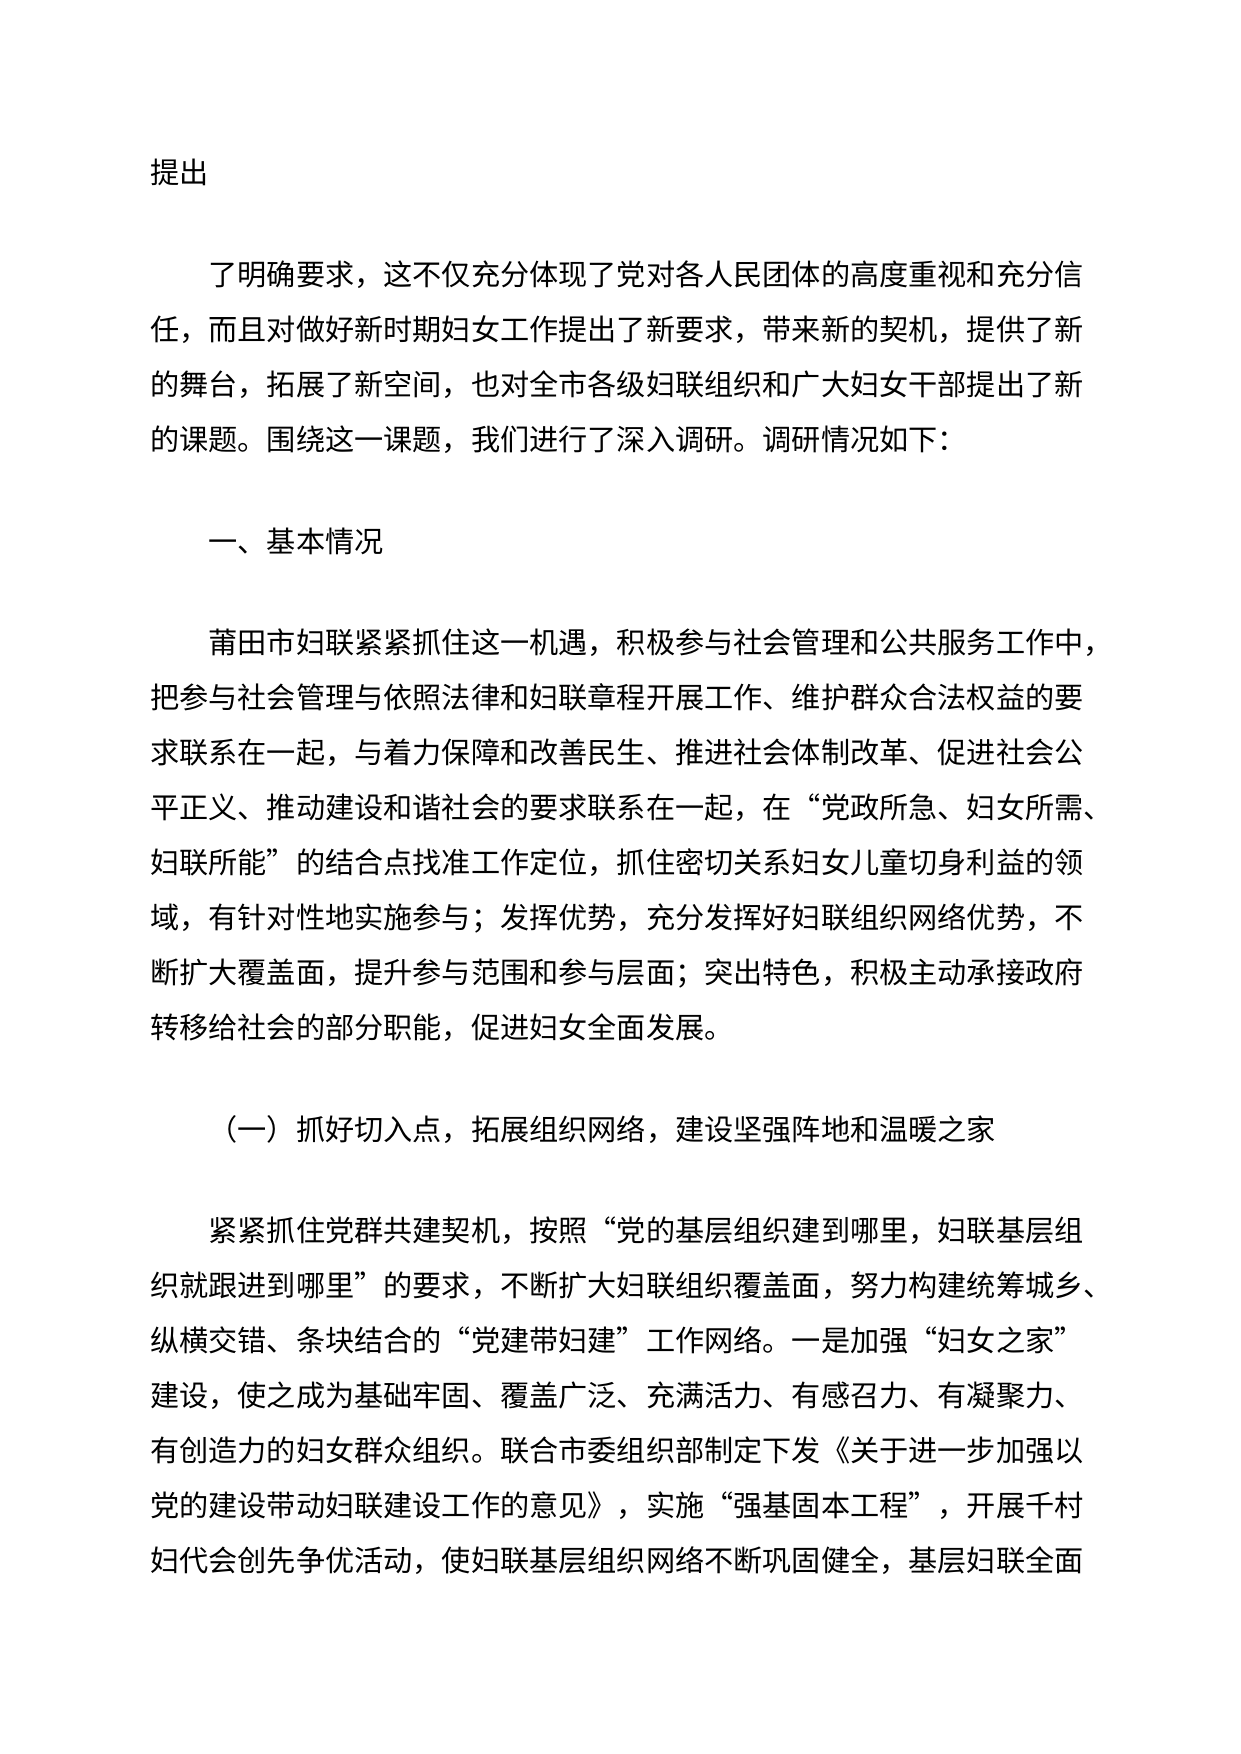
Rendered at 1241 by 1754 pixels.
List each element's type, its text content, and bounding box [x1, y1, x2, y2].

text （一）抓好切入点，拓展组织网络，建设坚强阵地和温暖之家 [150, 1106, 1090, 1148]
text 了明确要求，这不仅充分体现了党对各人民团体的高度重视和充分信任，而且对做好新时期妇女工作提出了新要求，带来新的契机，提供了新的舞台，拓展了新空间，也对全市各级妇联组织和广大妇女干部提出了新的课题。围绕这一课题，我们进行了深入调研。调研情况如下： [150, 252, 1090, 459]
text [150, 1208, 1090, 1579]
text 一、基本情况 [150, 518, 1090, 561]
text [150, 150, 1090, 192]
text 莆田市妇联紧紧抓住这一机遇，积极参与社会管理和公共服务工作中，把参与社会管理与依照法律和妇联章程开展工作、维护群众合法权益的要求联系在一起，与着力保障和改善民生、推进社会体制改革、促进社会公平正义、推动建设和谐社会的要求联系在一起，在“党政所急、妇女所需、妇联所能”的结合点找准工作定位，抓住密切关系妇女儿童切身利益的领域，有针对性地实施参与；发挥优势，充分发挥好妇联组织网络优势，不断扩大覆盖面，提升参与范围和参与层面；突出特色，积极主动承接政府转移给社会的部分职能，促进妇女全面发展。 [150, 620, 1090, 1047]
